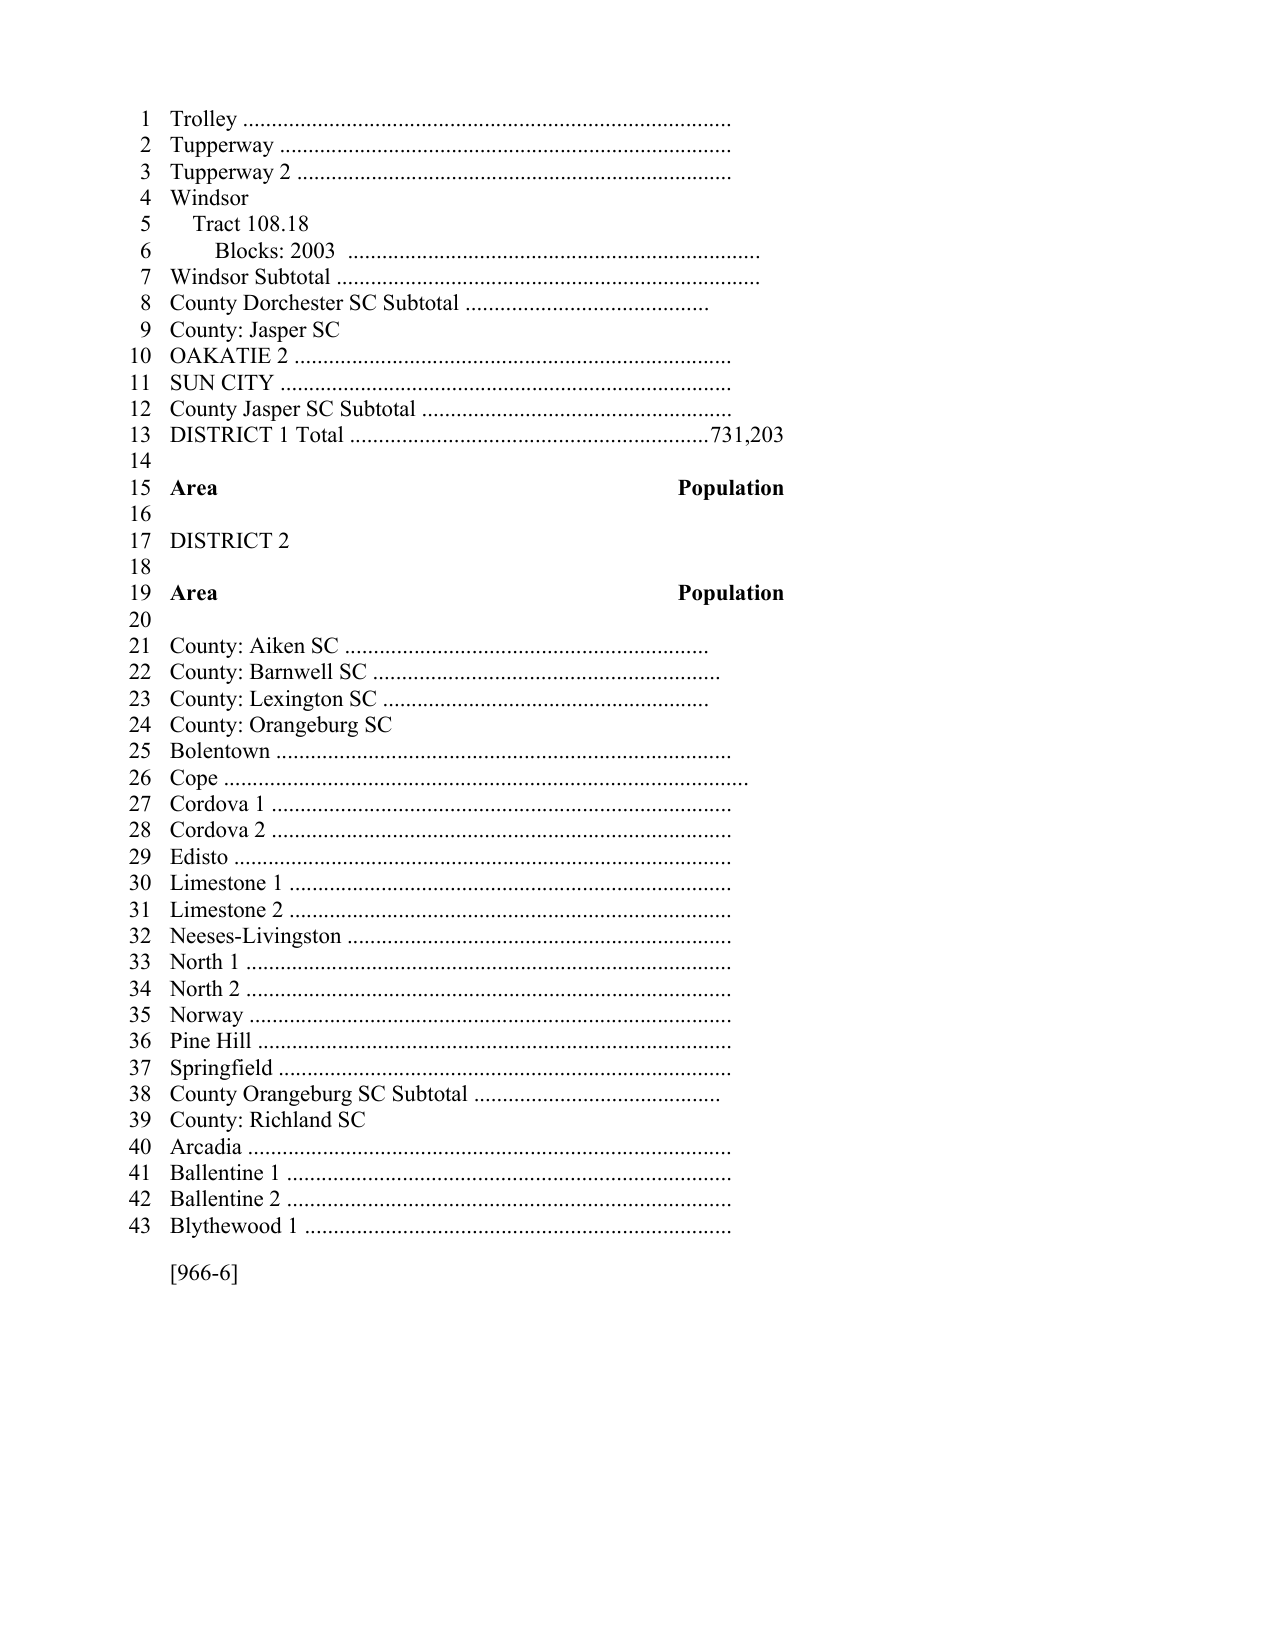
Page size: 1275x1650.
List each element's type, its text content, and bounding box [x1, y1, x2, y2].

text County: Barnwell SC 20,589 [169, 658, 705, 685]
text Limestone 2 2,430 [169, 896, 705, 922]
text Bolentown 1,973 [169, 737, 705, 764]
text County: Jasper SC [169, 316, 705, 342]
text County: Aiken SC 168,808 [169, 632, 705, 658]
text Blythewood 1 2,980 [169, 1212, 705, 1238]
text Arcadia 2,200 [169, 1133, 705, 1159]
text North 1 1,789 [169, 948, 705, 975]
text Cordova 1 2,071 [169, 790, 705, 817]
text Norway 1,671 [169, 1001, 705, 1027]
text County Dorchester SC Subtotal 127,543 [169, 289, 705, 316]
text County Jasper SC Subtotal 4,581 [169, 395, 705, 421]
text Blocks: 2003 53 [169, 237, 666, 263]
text County Orangeburg SC Subtotal 24,394 [169, 1080, 705, 1106]
text Tupperway 1,344 [169, 131, 705, 158]
text Springfield 1,601 [169, 1054, 705, 1080]
text Tract 108.18 [169, 210, 787, 237]
text Area Population [169, 474, 787, 500]
text Area Population [169, 579, 787, 606]
text County: Lexington SC 293,991 [169, 685, 705, 711]
text Tupperway 2 1,657 [169, 158, 705, 184]
text SUN CITY 2,688 [169, 368, 705, 395]
text Windsor Subtotal 53 [169, 263, 705, 289]
text Limestone 1 2,616 [169, 869, 705, 896]
text Trolley 2,522 [169, 105, 705, 131]
text Cordova 2 2,622 [169, 817, 705, 843]
text Neeses-Livingston 1,757 [169, 922, 705, 948]
text Windsor [169, 184, 705, 210]
text DISTRICT 1 Total 731,203 [169, 421, 787, 448]
text DISTRICT 2 [169, 527, 787, 553]
text Ballentine 2 2,585 [169, 1186, 705, 1212]
text County: Richland SC [169, 1106, 705, 1133]
text Pine Hill 1,650 [169, 1027, 705, 1054]
text County: Orangeburg SC [169, 711, 705, 737]
text Ballentine 1 2,309 [169, 1159, 705, 1186]
text North 2 1,769 [169, 975, 705, 1001]
text Cope 904 [169, 764, 705, 790]
text Edisto 1,541 [169, 843, 705, 869]
text OAKATIE 2 1,893 [169, 342, 705, 368]
